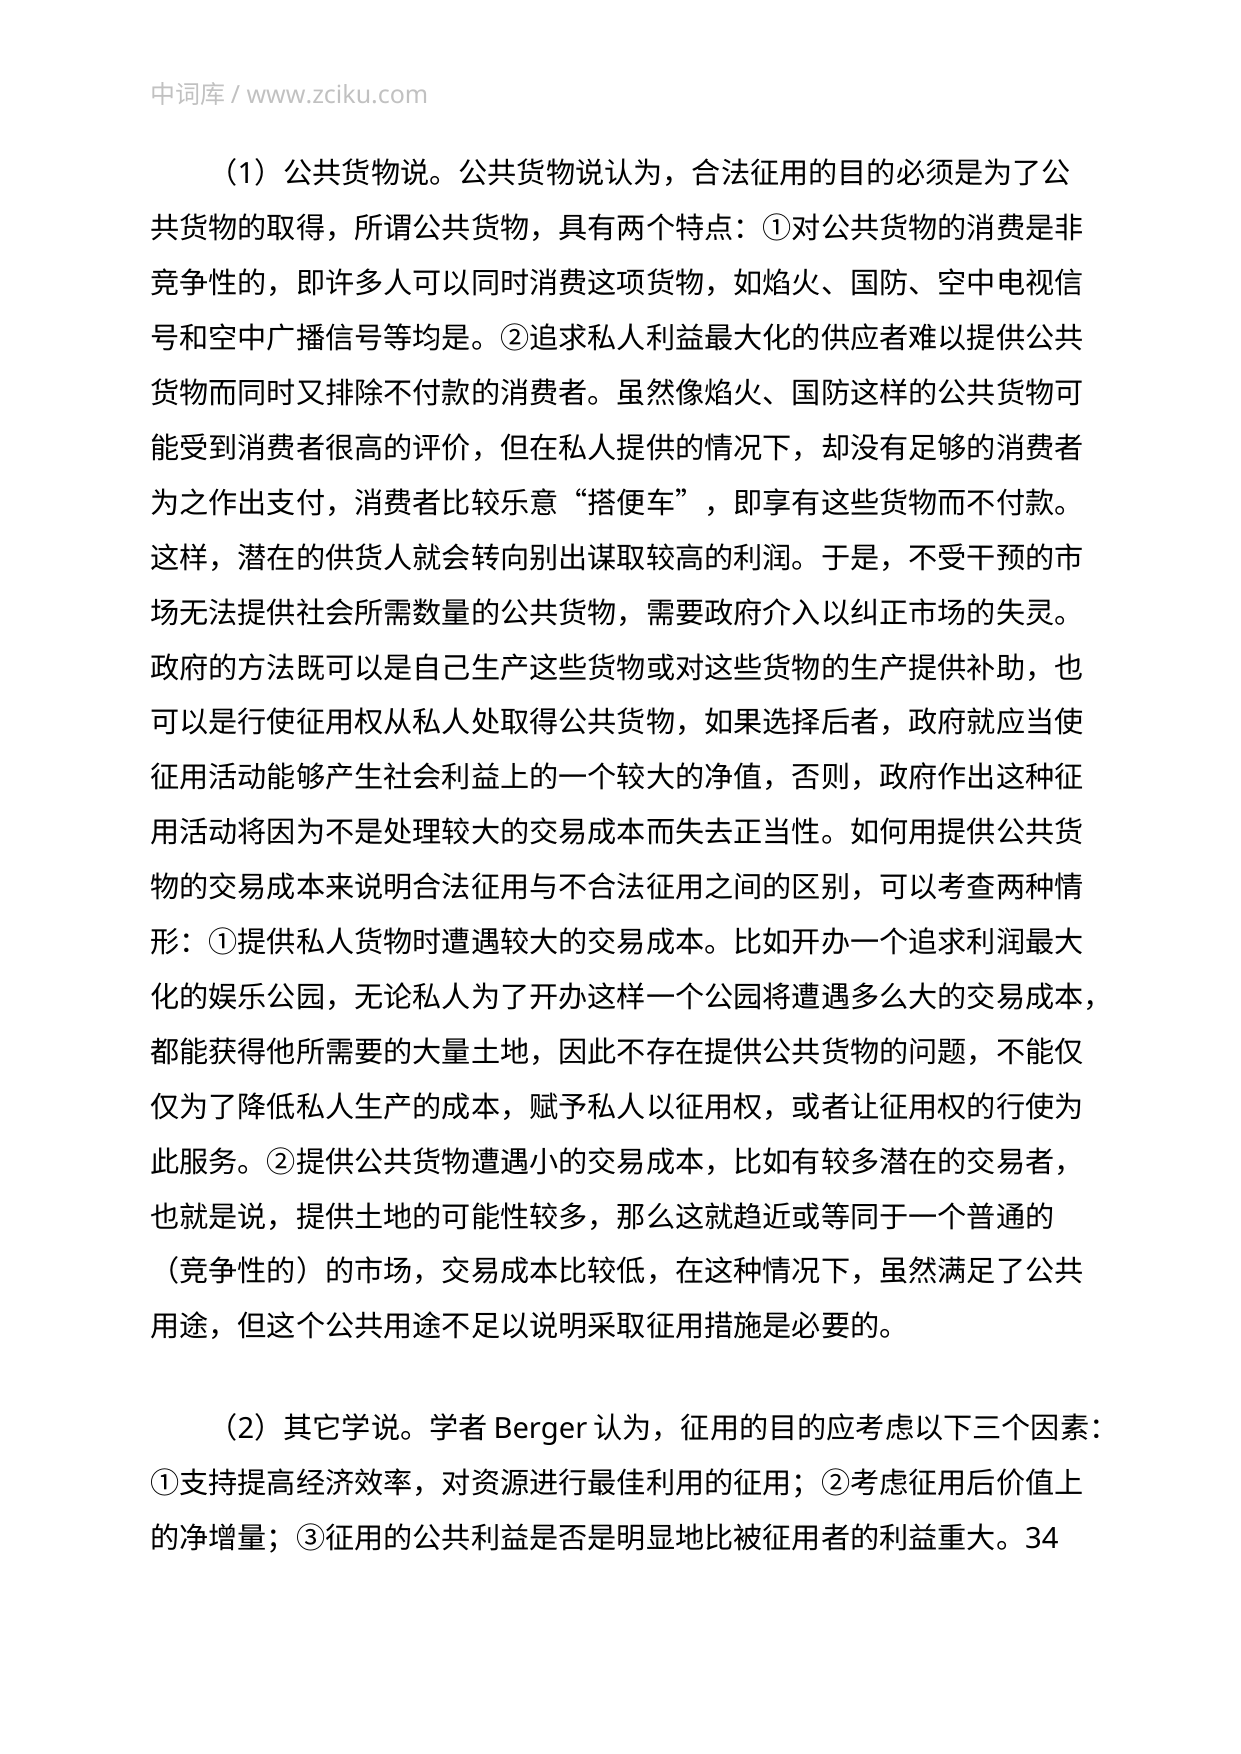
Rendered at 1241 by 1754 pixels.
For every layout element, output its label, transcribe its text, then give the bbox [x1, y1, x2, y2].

text （1）公共货物说。公共货物说认为，合法征用的目的必须是为了公共货物的取得，所谓公共货物，具有两个特点：①对公共货物的消费是非竞争性的，即许多人可以同时消费这项货物，如焰火、国防、空中电视信号和空中广播信号等均是。②追求私人利益最大化的供应者难以提供公共货物而同时又排除不付款的消费者。虽然像焰火、国防这样的公共货物可能受到消费者很高的评价，但在私人提供的情况下，却没有足够的消费者为之作出支付，消费者比较乐意“搭便车”，即享有这些货物而不付款。这样，潜在的供货人就会转向别出谋取较高的利润。于是，不受干预的市场无法提供社会所需数量的公共货物，需要政府介入以纠正市场的失灵。政府的方法既可以是自己生产这些货物或对这些货物的生产提供补助，也可以是行使征用权从私人处取得公共货物，如果选择后者，政府就应当使征用活动能够产生社会利益上的一个较大的净值，否则，政府作出这种征用活动将因为不是处理较大的交易成本而失去正当性。如何用提供公共货物的交易成本来说明合法征用与不合法征用之间的区别，可以考查两种情形：①提供私人货物时遭遇较大的交易成本。比如开办一个追求利润最大化的娱乐公园，无论私人为了开办这样一个公园将遭遇多么大的交易成本，都能获得他所需要的大量土地，因此不存在提供公共货物的问题，不能仅仅为了降低私人生产的成本，赋予私人以征用权，或者让征用权的行使为此服务。②提供公共货物遭遇小的交易成本，比如有较多潜在的交易者，也就是说，提供土地的可能性较多，那么这就趋近或等同于一个普通的（竞争性的）的市场，交易成本比较低，在这种情况下，虽然满足了公共用途，但这个公共用途不足以说明采取征用措施是必要的。 [150, 150, 1090, 1345]
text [150, 1405, 1090, 1557]
